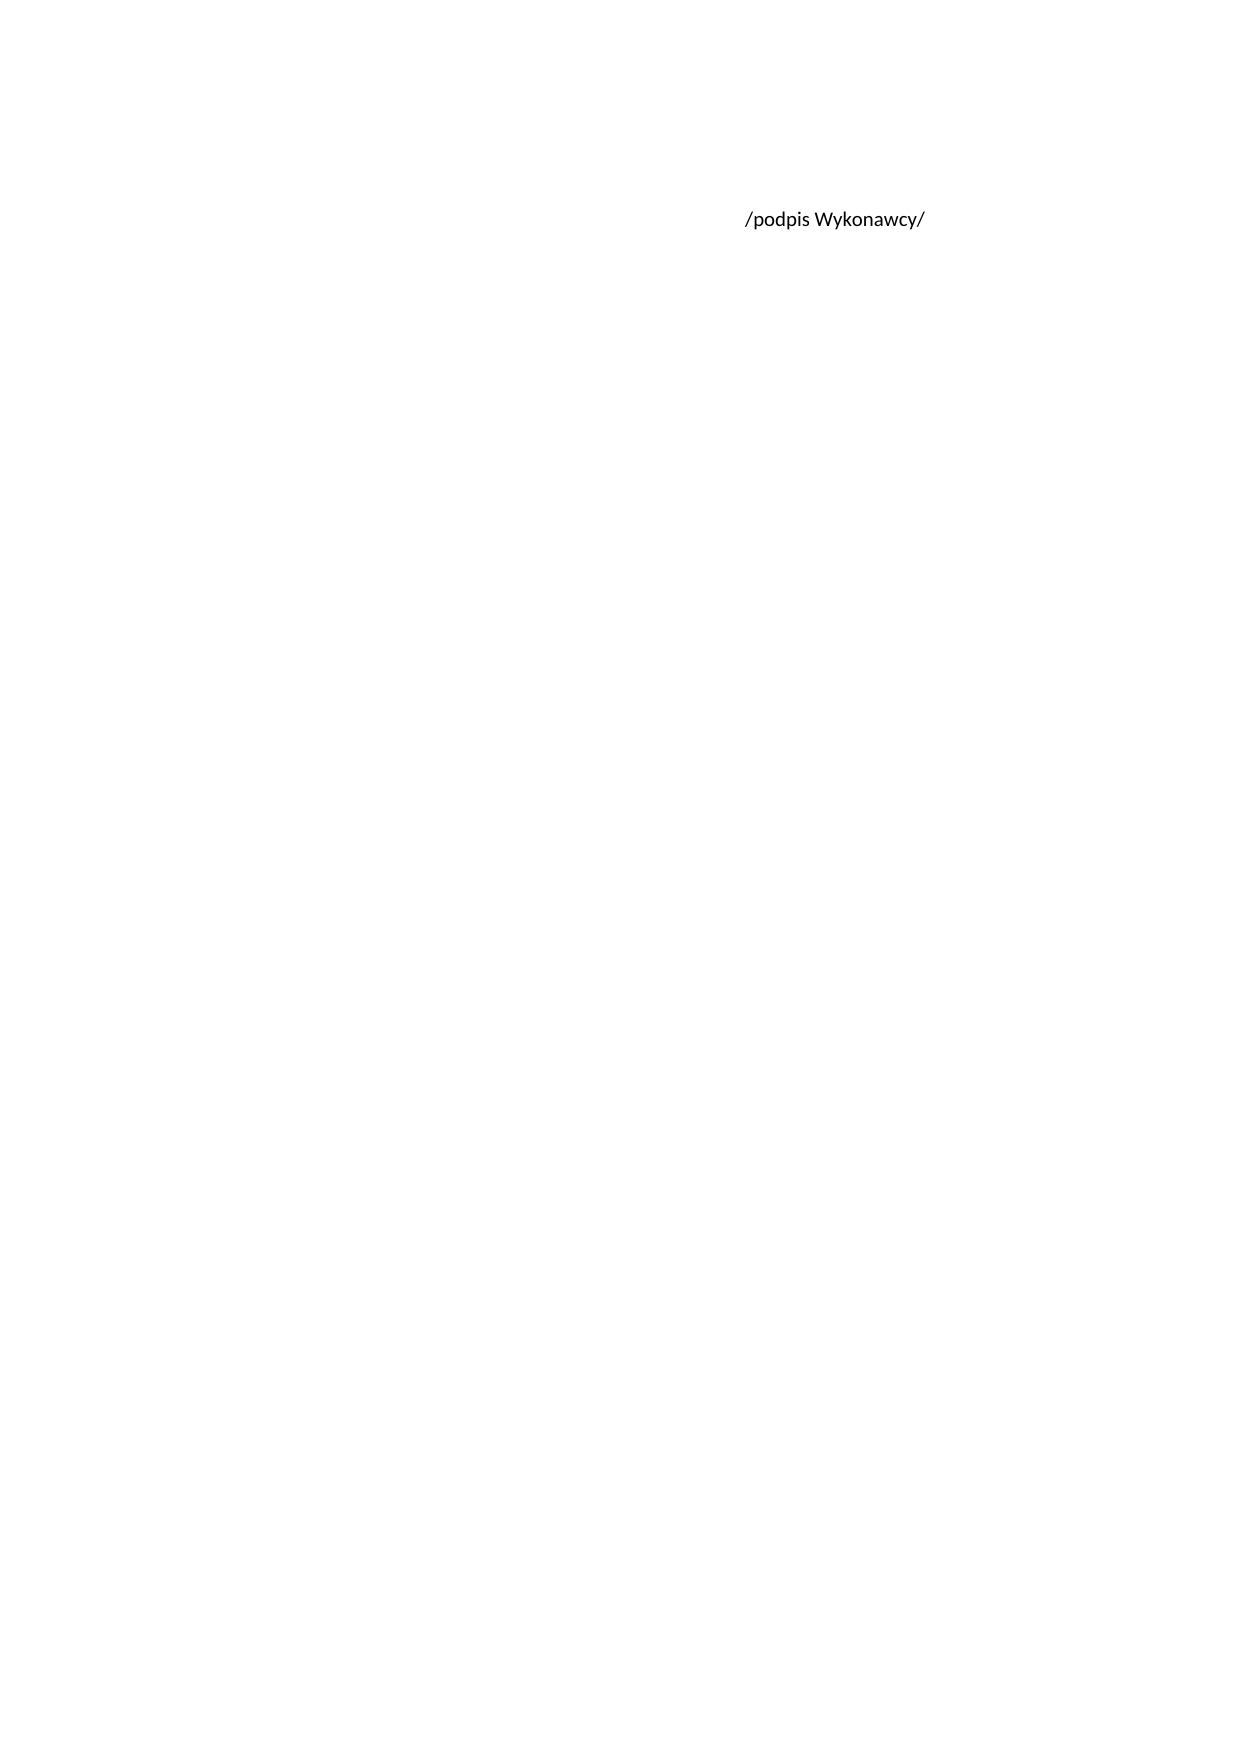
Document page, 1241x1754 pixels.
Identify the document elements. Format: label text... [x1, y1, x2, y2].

list /podpis Wykonawcy/ [546, 207, 1093, 232]
